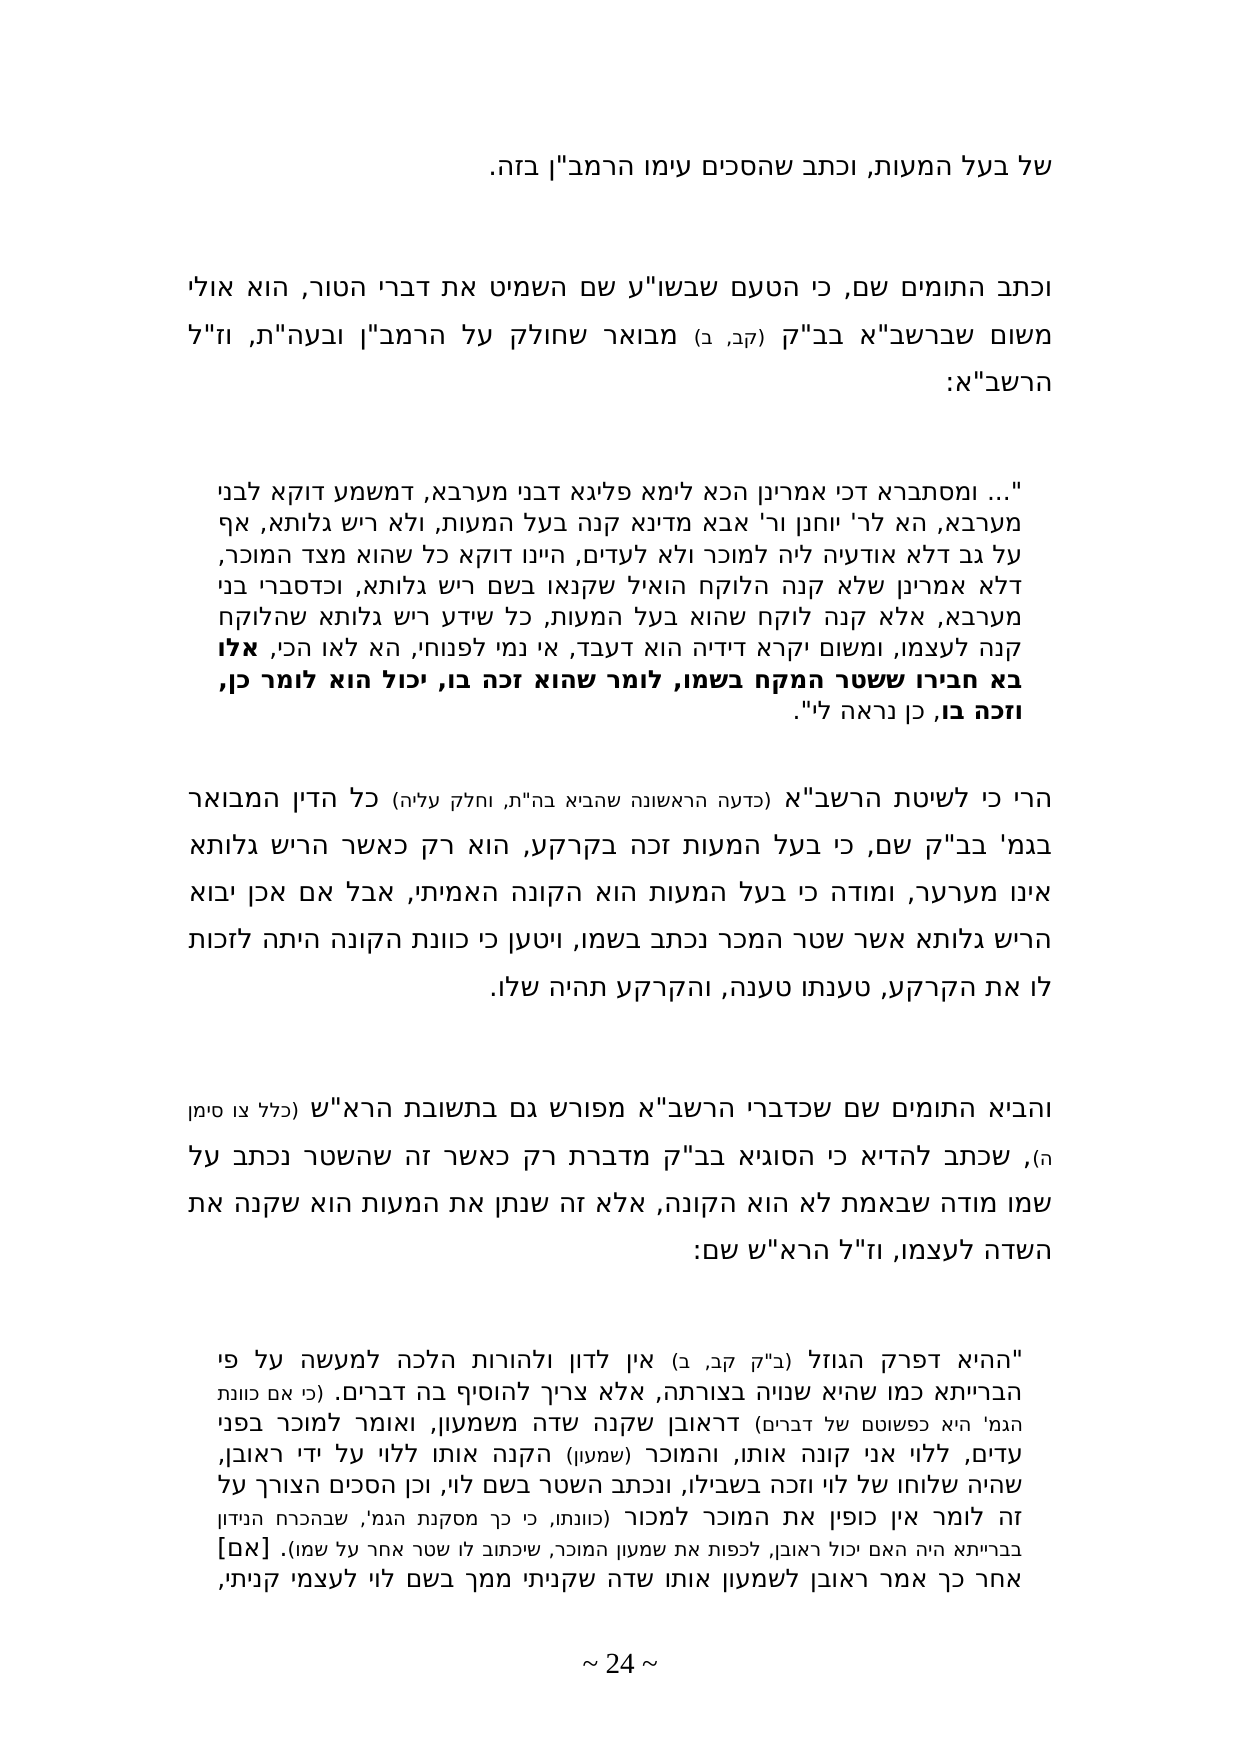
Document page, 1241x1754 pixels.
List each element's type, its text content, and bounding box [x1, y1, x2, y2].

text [217, 1344, 1023, 1594]
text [187, 150, 1053, 182]
text והביא התומים שם שכדברי הרשב"א מפורש גם בתשובת הרא"ש (כלל צו סימן ה), שכתב להדיא כי הסוגיא בב"ק מדברת רק כאשר זה שהשטר נכתב על שמו מודה שבאמת לא הוא הקונה, אלא זה שנתן את המעות הוא שקנה את השדה לעצמו, וז"ל הרא"ש שם: [187, 1093, 1053, 1266]
text וכתב התומים שם, כי הטעם שבשו"ע שם השמיט את דברי הטור, הוא אולי משום שברשב"א בב"ק (קב, ב) מבואר שחולק על הרמב"ן ובעה"ת, וז"ל הרשב"א: [187, 272, 1053, 398]
text הרי כי לשיטת הרשב"א (כדעה הראשונה שהביא בה"ת, וחלק עליה) כל הדין המבואר בגמ' בב"ק שם, כי בעל המעות זכה בקרקע, הוא רק כאשר הריש גלותא אינו מערער, ומודה כי בעל המעות הוא הקונה האמיתי, אבל אם אכן יבוא הריש גלותא אשר שטר המכר נכתב בשמו, ויטען כי כוונת הקונה היתה לזכות לו את הקרקע, טענתו טענה, והקרקע תהיה שלו. [187, 782, 1053, 1003]
text "... ומסתברא דכי אמרינן הכא לימא פליגא דבני מערבא, דמשמע דוקא לבני מערבא, הא לר' יוחנן ור' אבא מדינא קנה בעל המעות, ולא ריש גלותא, אף על גב דלא אודעיה ליה למוכר ולא לעדים, היינו דוקא כל שהוא מצד המוכר, דלא אמרינן שלא קנה הלוקח הואיל שקנאו בשם ריש גלותא, וכדסברי בני מערבא, אלא קנה לוקח שהוא בעל המעות, כל שידע ריש גלותא שהלוקח קנה לעצמו, ומשום יקרא דידיה הוא דעבד, אי נמי לפנוחי, הא לאו הכי, אלו בא חבירו ששטר המקח בשמו, לומר שהוא זכה בו, יכול הוא לומר כן, וזכה בו, כן נראה לי". [217, 476, 1023, 726]
